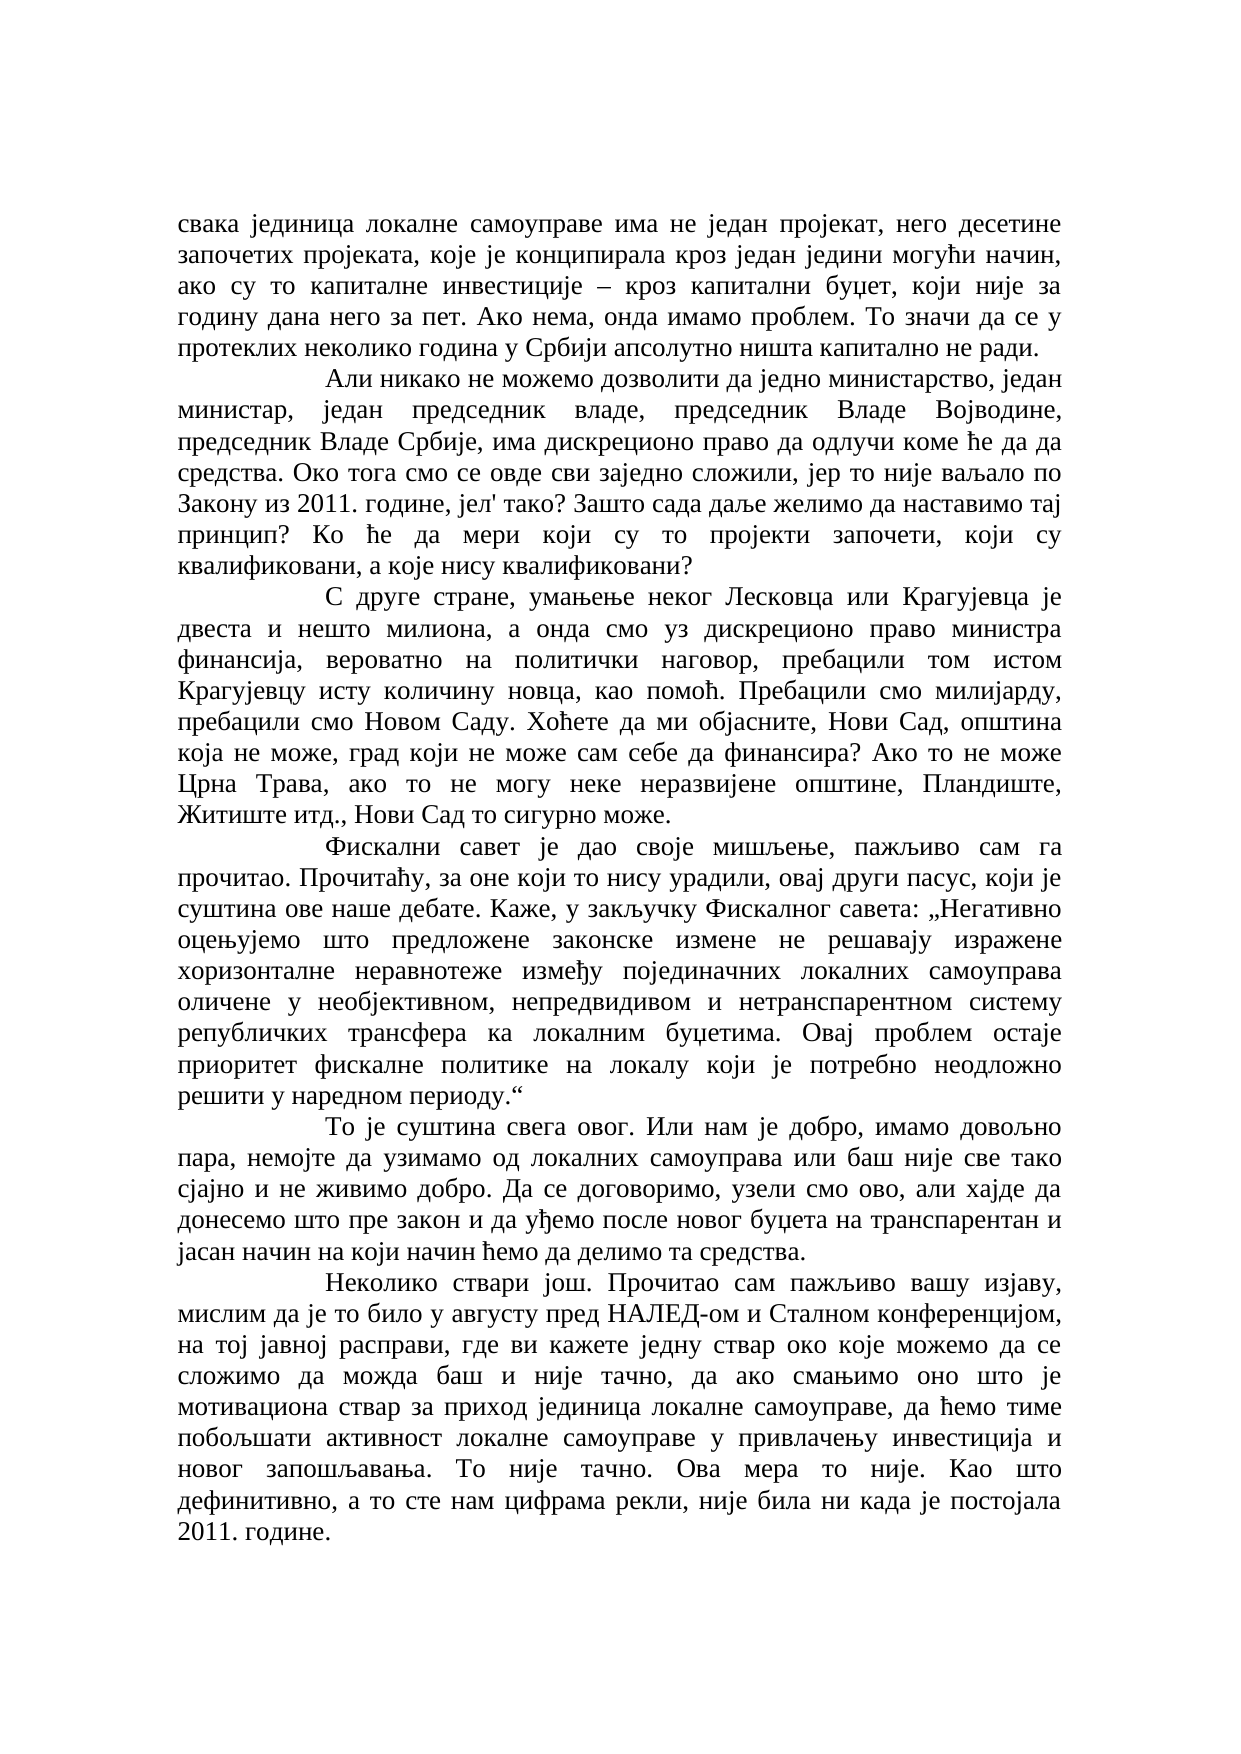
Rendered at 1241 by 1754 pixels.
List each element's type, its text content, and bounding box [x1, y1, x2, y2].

text Али никако не можемо дозволити да једно министарство, један министар, један председник владе, председник Владе Војводине, председник Владе Србије, има дискреционо право да одлучи коме ће да да средства. Око тога смо се овде сви заједно сложили, јер то није ваљало по Закону из 2011. године, јел' тако? Зашто сада даље желимо да наставимо тај принцип? Ко ће да мери који су то пројекти започети, који су квалификовани, а које нису квалификовани? [177, 362, 1063, 581]
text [177, 207, 1063, 362]
text С друге стране, умањење неког Лесковца или Крагујевца је двеста и нешто милиона, а онда смо уз дискреционо право министра финансија, вероватно на политички наговор, пребацили том истом Крагујевцу исту количину новца, као помоћ. Пребацили смо милијарду, пребацили смо Новом Саду. Хоћете да ми објасните, Нови Сад, општина која не може, град који не може сам себе да финансира? Ако то не може Црна Трава, ако то не могу неке неразвијене општине, Пландиште, Житиште итд., Нови Сад то сигурно може. [177, 581, 1063, 830]
text То је суштина свега овог. Или нам је добро, имамо довољно пара, немојте да узимамо од локалних самоуправа или баш није све тако сјајно и не живимо добро. Да се договоримо, узели смо ово, али хајде да донесемо што пре закон и да уђемо после новог буџета на транспарентан и јасан начин на који начин ћемо да делимо та средства. [177, 1110, 1063, 1266]
text Фискални савет је дао своје мишљење, пажљиво сам га прочитао. Прочитаћу, за оне који то нису урадили, овај други пасус, који је суштина ове наше дебате. Каже, у закључку Фискалног савета: „Негативно оцењујемо што предложене законске измене не решавају изражене хоризонталне неравнотеже између појединачних локалних самоуправа оличене у необјективном, непредвидивом и нетранспарентном систему републичких трансфера ка локалним буџетима. Овај проблем остаје приоритет фискалне политике на локалу који је потребно неодложно решити у наредном периоду.“ [177, 830, 1063, 1110]
text Неколико ствари још. Прочитао сам пажљиво вашу изјаву, мислим да је то било у августу пред НАЛЕД-ом и Сталном конференцијом, на тој јавној расправи, где ви кажете једну ствар око које можемо да се сложимо да можда баш и није тачно, да ако смањимо оно што је мотивациона ствар за приход јединица локалне самоуправе, да ћемо тиме побољшати активност локалне самоуправе у привлачењу инвестиција и новог запошљавања. То није тачно. Ова мера то није. Као што дефинитивно, а то сте нам цифрама рекли, није била ни када је постојала 2011. године. [177, 1266, 1063, 1546]
